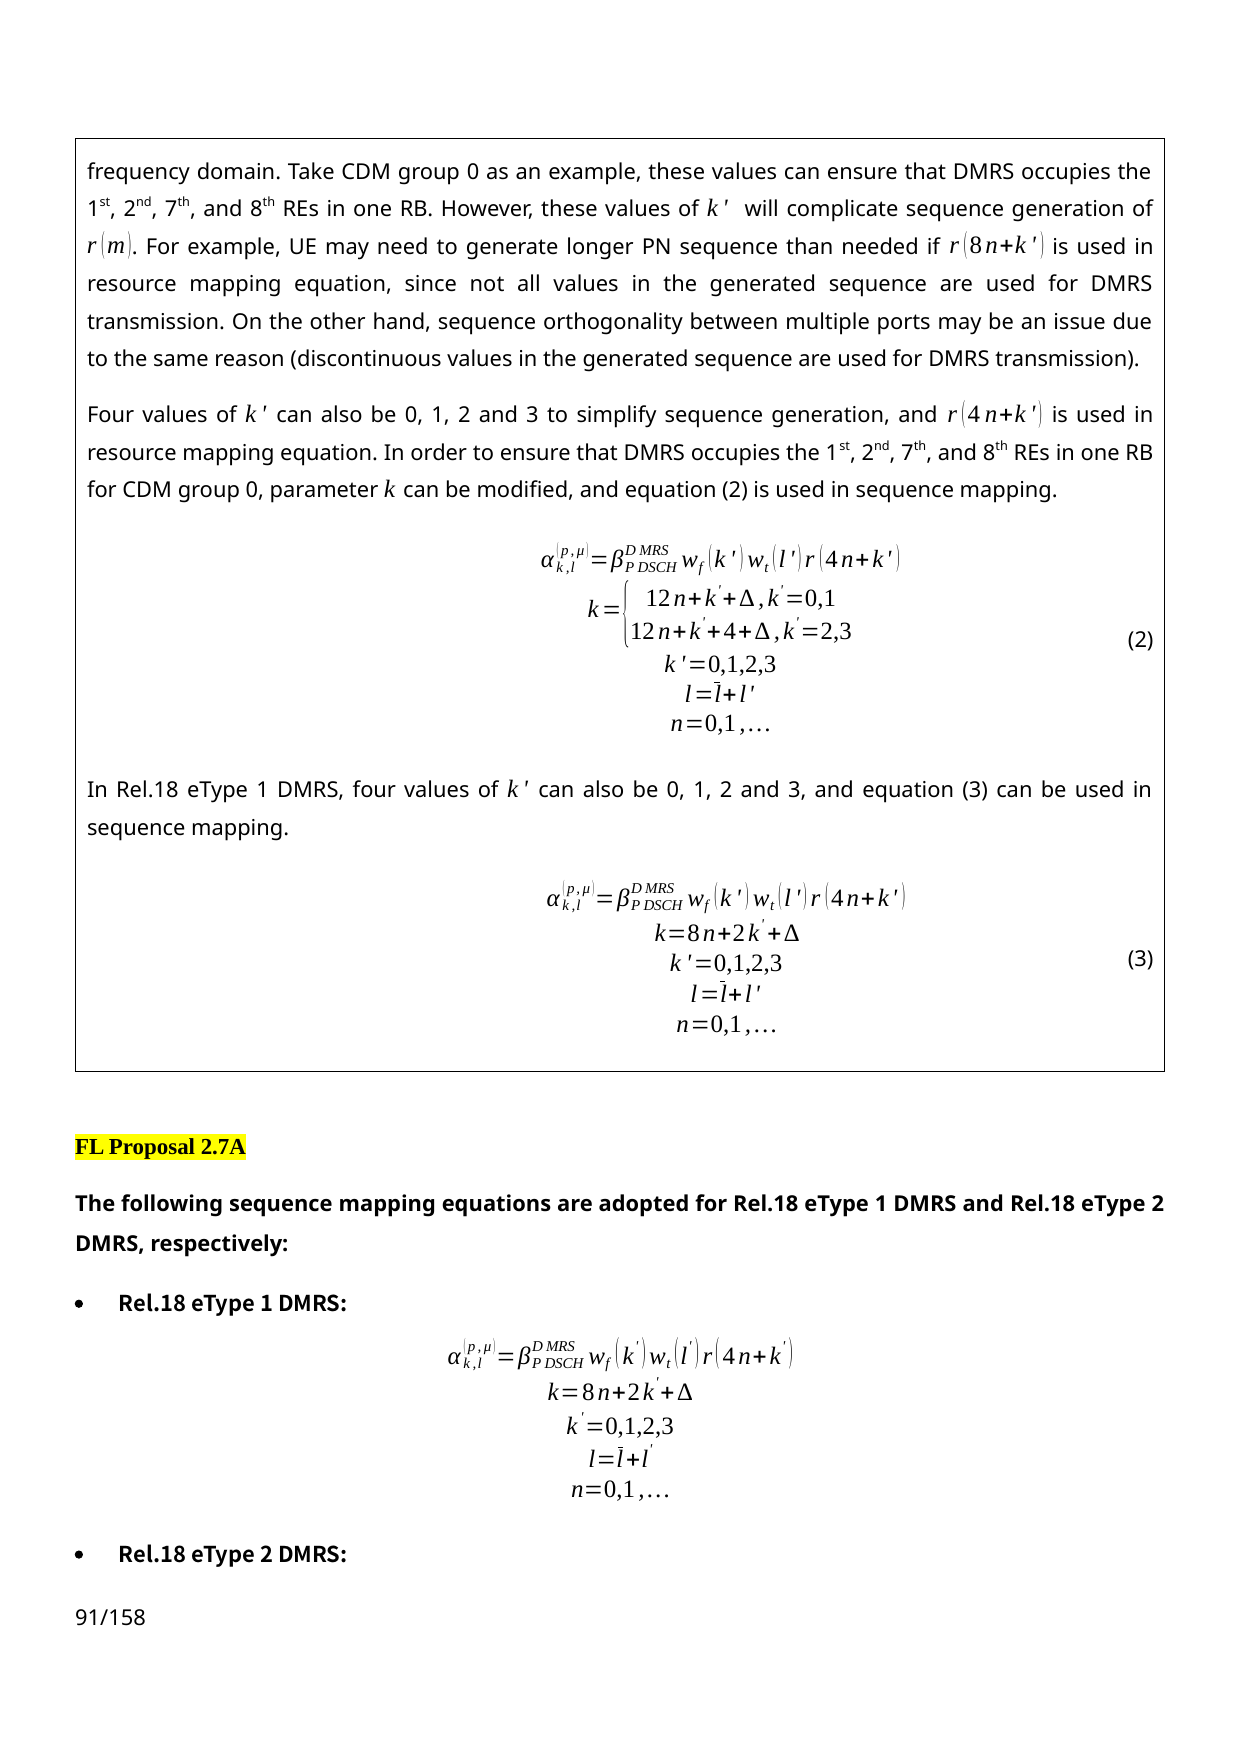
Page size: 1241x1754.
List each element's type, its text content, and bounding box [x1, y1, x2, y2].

list Rel.18 eType 2 DMRS: [75, 1534, 1165, 1571]
list Rel.18 eType 1 DMRS: [75, 1283, 1165, 1321]
text FL Proposal 2.7A [75, 1128, 1165, 1165]
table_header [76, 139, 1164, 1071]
text The following sequence mapping equations are adopted for Rel.18 eType 1 DMRS and Rel.18 eType 2 DMRS, respectively: [75, 1184, 1165, 1262]
